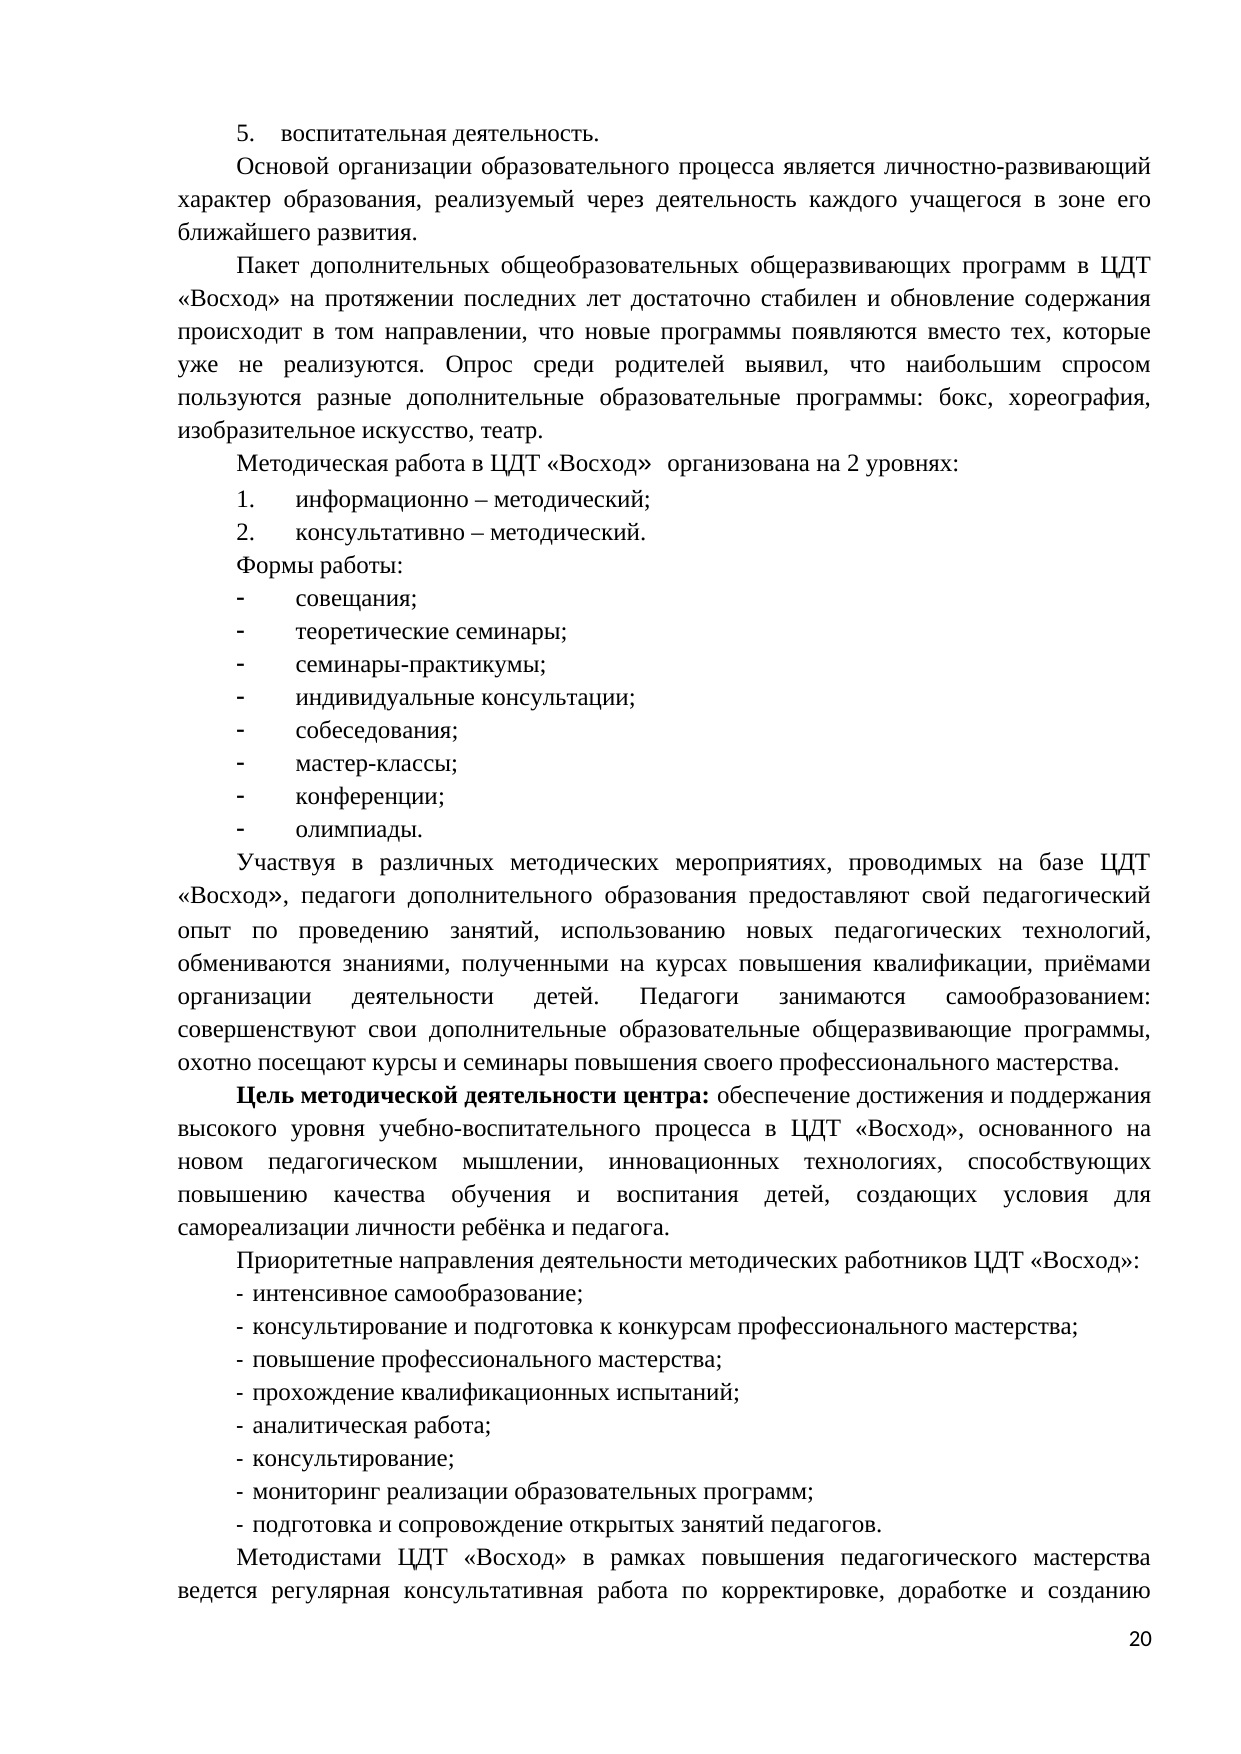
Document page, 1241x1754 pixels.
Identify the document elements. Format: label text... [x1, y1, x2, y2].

list собеседования; [177, 715, 1152, 744]
list повышение профессионального мастерства; [177, 1344, 1152, 1373]
list консультативно – методический. [177, 517, 1152, 546]
text Участвуя в различных методических мероприятиях, проводимых на базе ЦДТ «Восход», педагоги дополнительного образования предоставляют свой педагогический опыт по проведению занятий, использованию новых педагогических технологий, обмениваются знаниями, полученными на курсах повышения квалификации, приёмами организации деятельности детей. Педагоги занимаются самообразованием: совершенствуют свои дополнительные образовательные общеразвивающие программы, охотно посещают курсы и семинары повышения своего профессионального мастерства. [177, 847, 1152, 1076]
text Пакет дополнительных общеобразовательных общеразвивающих программ в ЦДТ «Восход» на протяжении последних лет достаточно стабилен и обновление содержания происходит в том направлении, что новые программы появляются вместо тех, которые уже не реализуются. Опрос среди родителей выявил, что наибольшим спросом пользуются разные дополнительные образовательные программы: бокс, хореография, изобразительное искусство, театр. [177, 250, 1152, 444]
text Цель методической деятельности центра: обеспечение достижения и поддержания высокого уровня учебно-воспитательного процесса в ЦДТ «Восход», основанного на новом педагогическом мышлении, инновационных технологиях, способствующих повышению качества обучения и воспитания детей, создающих условия для самореализации личности ребёнка и педагога. [177, 1080, 1152, 1241]
list совещания; [177, 583, 1152, 612]
list семинары-практикумы; [177, 649, 1152, 678]
list воспитательная деятельность. [177, 118, 1152, 147]
list теоретические семинары; [177, 616, 1152, 644]
list консультирование и подготовка к конкурсам профессионального мастерства; [177, 1311, 1152, 1340]
text Основой организации образовательного процесса является личностно-развивающий характер образования, реализуемый через деятельность каждого учащегося в зоне его ближайшего развития. [177, 151, 1152, 246]
text Приоритетные направления деятельности методических работников ЦДТ «Восход»: [177, 1245, 1152, 1274]
list мониторинг реализации образовательных программ; [177, 1476, 1152, 1505]
list информационно – методический; [177, 484, 1152, 512]
list прохождение квалификационных испытаний; [177, 1377, 1152, 1406]
list аналитическая работа; [177, 1410, 1152, 1439]
list мастер-классы; [177, 748, 1152, 777]
list подготовка и сопровождение открытых занятий педагогов. [177, 1509, 1152, 1538]
list индивидуальные консультации; [177, 682, 1152, 711]
text Методическая работа в ЦДТ «Восход» организована на 2 уровнях: [177, 448, 1152, 479]
text Формы работы: [177, 550, 1152, 578]
list олимпиады. [177, 814, 1152, 843]
list консультирование; [177, 1443, 1152, 1472]
list интенсивное самообразование; [177, 1278, 1152, 1307]
list конференции; [177, 781, 1152, 810]
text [177, 1542, 1152, 1604]
